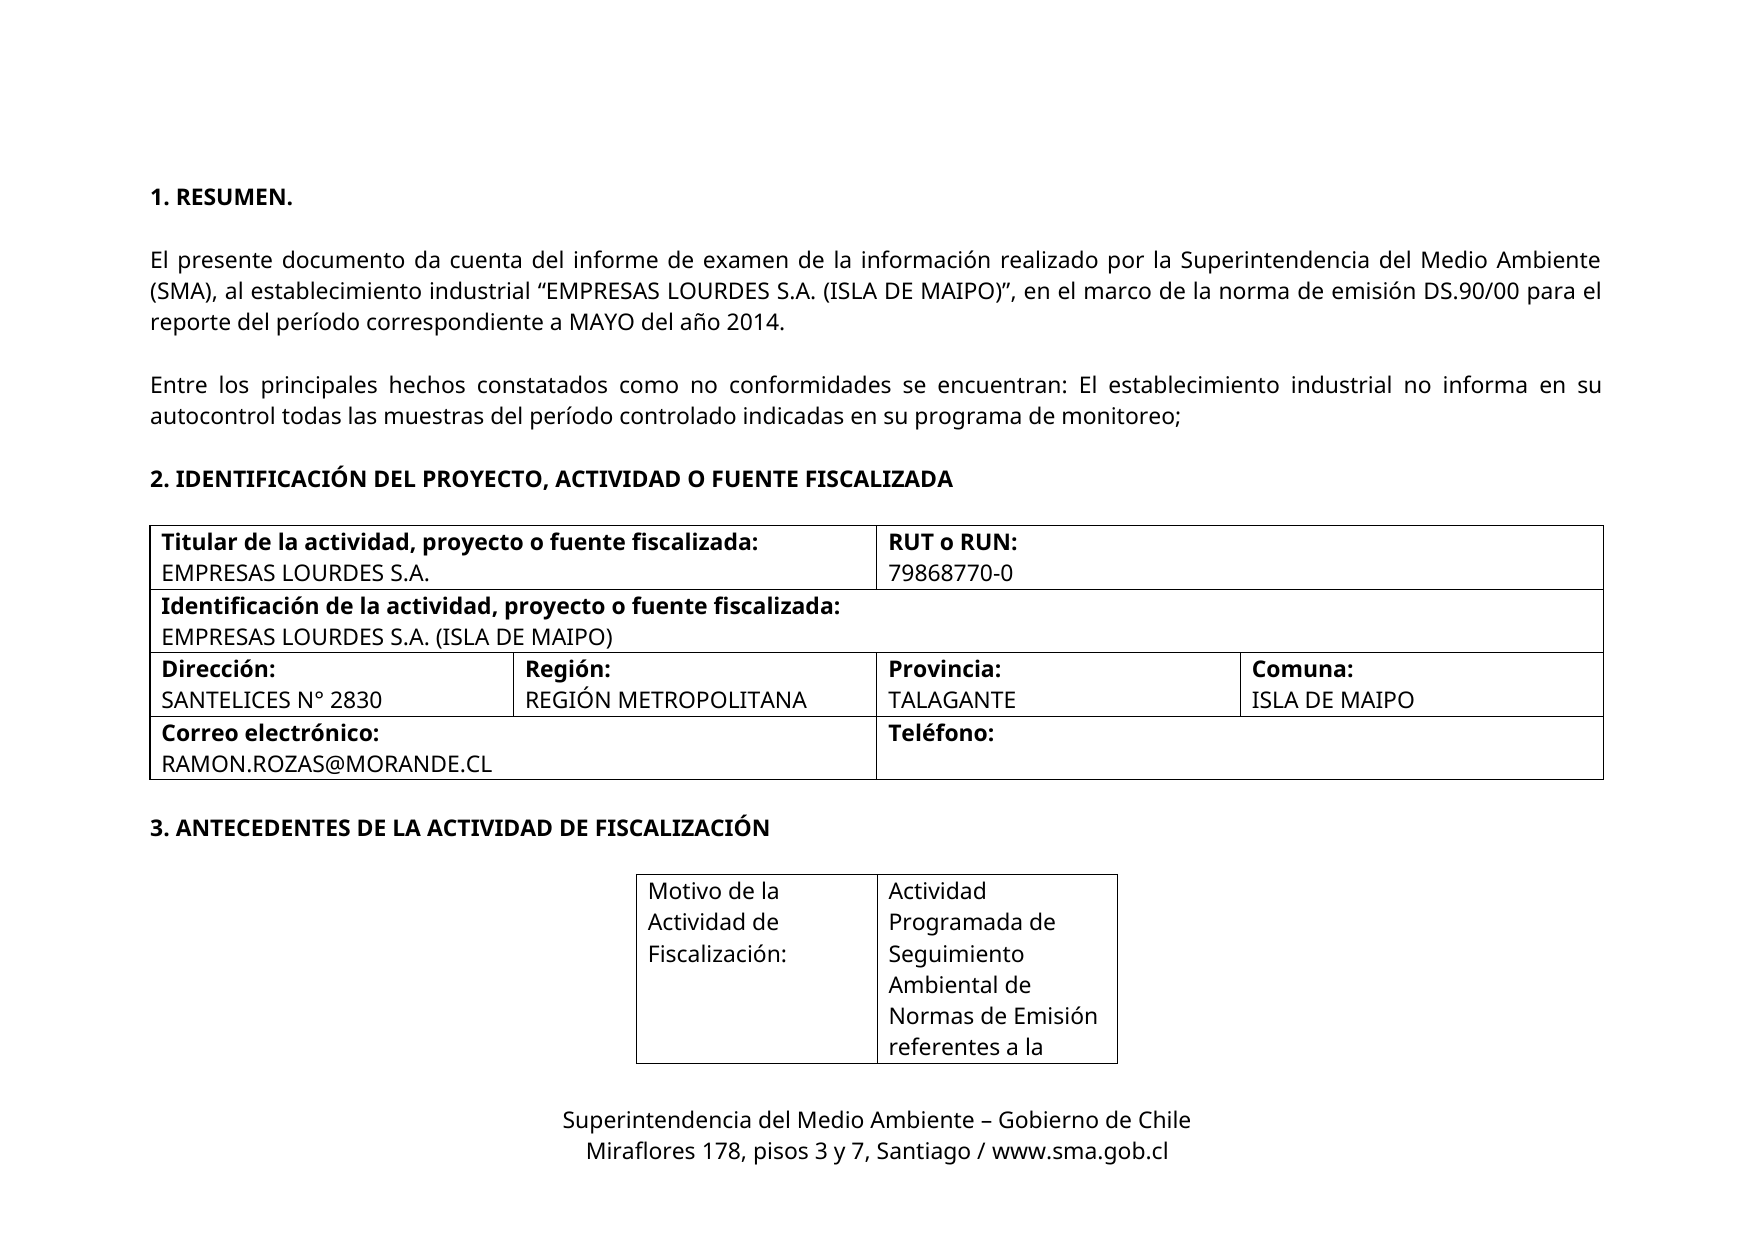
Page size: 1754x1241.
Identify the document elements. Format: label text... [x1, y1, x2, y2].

table_cell Identificación de la actividad, proyecto o fuente fiscalizada: EMPRESAS LOURDES S.A. (ISLA DE MAIPO) [151, 590, 1603, 652]
table_cell Correo electrónico: RAMON.ROZAS@MORANDE.CL [151, 717, 876, 779]
table_cell Región: REGIÓN METROPOLITANA [514, 653, 876, 716]
table_header Titular de la actividad, proyecto o fuente fiscalizada: EMPRESAS LOURDES S.A. [151, 526, 876, 588]
text 2. IDENTIFICACIÓN DEL PROYECTO, ACTIVIDAD O FUENTE FISCALIZADA [150, 431, 1604, 494]
text Entre los principales hechos constatados como no conformidades se encuentran: El establecimiento industrial no informa en su autocontrol todas las muestras del período controlado indicadas en su programa de monitoreo; [150, 337, 1604, 431]
text El presente documento da cuenta del informe de examen de la información realizado por la Superintendencia del Medio Ambiente (SMA), al establecimiento industrial “EMPRESAS LOURDES S.A. (ISLA DE MAIPO)”, en el marco de la norma de emisión DS.90/00 para el reporte del período correspondiente a MAYO del año 2014. [150, 212, 1604, 337]
table_cell Comuna: ISLA DE MAIPO [1241, 653, 1603, 716]
text 3. ANTECEDENTES DE LA ACTIVIDAD DE FISCALIZACIÓN [150, 780, 1604, 843]
table_cell Dirección: SANTELICES N° 2830 [151, 653, 513, 716]
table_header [637, 875, 877, 1062]
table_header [878, 875, 1117, 1062]
text 1. RESUMEN. [150, 150, 1604, 212]
table_header RUT o RUN: 79868770-0 [877, 526, 1603, 588]
table_cell Provincia: TALAGANTE [877, 653, 1240, 716]
table_cell Teléfono: [877, 717, 1603, 779]
